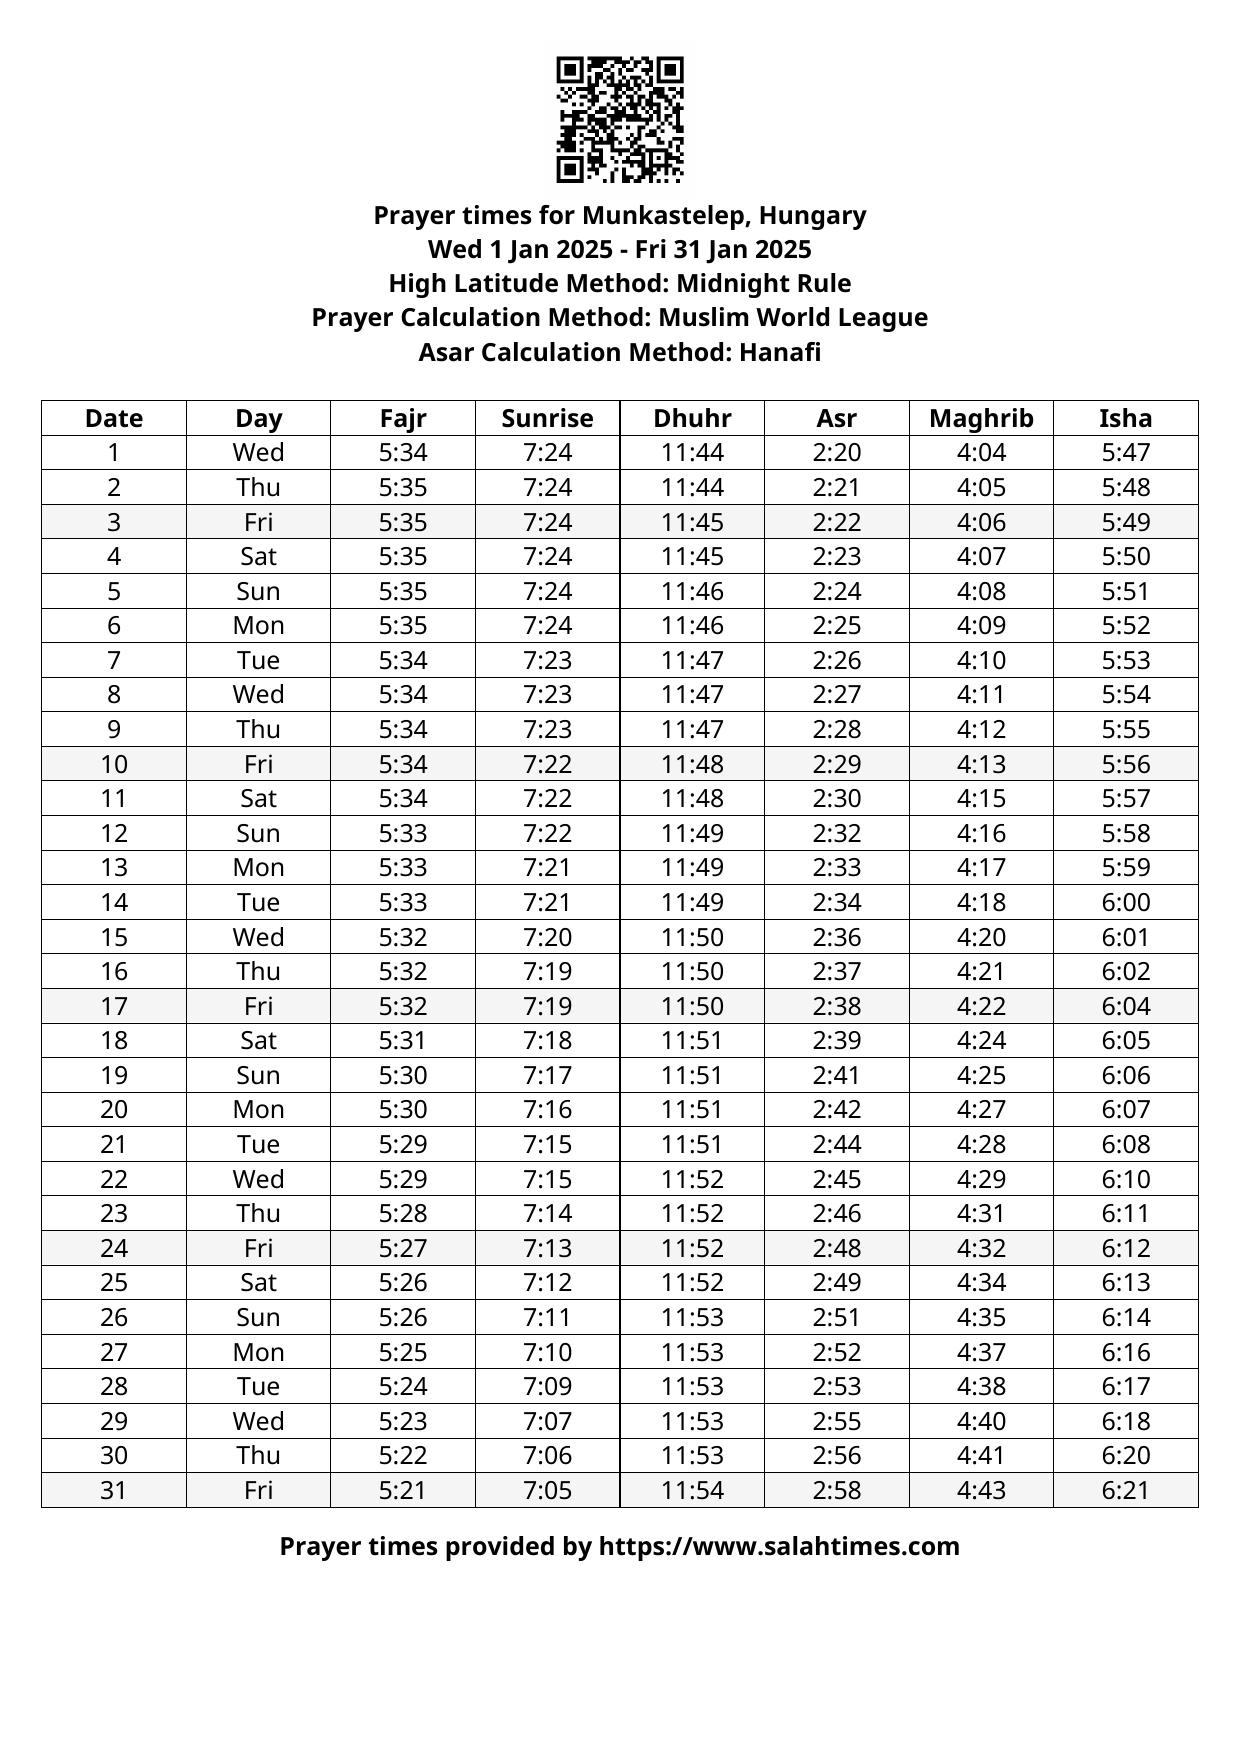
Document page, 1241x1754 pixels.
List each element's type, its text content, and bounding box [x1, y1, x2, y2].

table_cell 8 [42, 678, 186, 711]
table_cell 7:24 [476, 436, 619, 469]
table_cell 2:42 [765, 1093, 909, 1126]
table_cell 5:55 [1054, 712, 1198, 746]
table_cell 4:13 [910, 747, 1053, 780]
table_cell 28 [42, 1369, 186, 1403]
table_cell 5:51 [1054, 574, 1198, 607]
table_cell 11:53 [621, 1404, 764, 1437]
table_cell 2:45 [765, 1162, 909, 1195]
table_cell 5:35 [331, 574, 475, 607]
table_cell 5:22 [331, 1439, 475, 1472]
table_cell 7:23 [476, 678, 619, 711]
table_cell 2:34 [765, 885, 909, 919]
table_cell 7:24 [476, 539, 619, 573]
table_cell 7:09 [476, 1369, 619, 1403]
table_cell Sun [187, 1058, 330, 1092]
table_cell Tue [187, 885, 330, 919]
table_cell 6:16 [1054, 1335, 1198, 1368]
table_cell 11:53 [621, 1369, 764, 1403]
table_cell 7:22 [476, 747, 619, 780]
table_cell 5:47 [1054, 436, 1198, 469]
table_cell Wed [187, 1162, 330, 1195]
text Prayer times provided by https://www.salahtimes.com [42, 1528, 1198, 1563]
table_cell 5:33 [331, 885, 475, 919]
table_cell 27 [42, 1335, 186, 1368]
table_cell 7:14 [476, 1196, 619, 1230]
table_cell 5:30 [331, 1058, 475, 1092]
table_cell 5:35 [331, 505, 475, 538]
table_header Fajr [331, 401, 475, 434]
table_cell 4:16 [910, 816, 1053, 849]
table_cell 4:10 [910, 643, 1053, 677]
table_cell 11:51 [621, 1127, 764, 1161]
table_cell 5:54 [1054, 678, 1198, 711]
picture [542, 41, 699, 198]
table_cell 6 [42, 609, 186, 642]
table_cell 5:23 [331, 1404, 475, 1437]
table_cell 18 [42, 1024, 186, 1057]
table_cell 11:52 [621, 1196, 764, 1230]
text High Latitude Method: Midnight Rule [42, 266, 1198, 300]
table_cell 2:51 [765, 1300, 909, 1334]
table_cell 2:28 [765, 712, 909, 746]
table_cell 7:15 [476, 1162, 619, 1195]
table_cell 2:49 [765, 1266, 909, 1299]
table_cell 7:06 [476, 1439, 619, 1472]
table_cell 4:40 [910, 1404, 1053, 1437]
table_cell 5:33 [331, 816, 475, 849]
table_cell 7:23 [476, 643, 619, 677]
text Prayer Calculation Method: Muslim World League [42, 300, 1198, 334]
table_cell Fri [187, 747, 330, 780]
table_cell Wed [187, 436, 330, 469]
table_cell 5:28 [331, 1196, 475, 1230]
table_cell Fri [187, 989, 330, 1022]
table_cell 11:53 [621, 1335, 764, 1368]
table_cell Sat [187, 1266, 330, 1299]
table_cell 14 [42, 885, 186, 919]
table_cell 10 [42, 747, 186, 780]
table_cell 5:58 [1054, 816, 1198, 849]
table_cell 7:22 [476, 781, 619, 815]
table_cell 7:15 [476, 1127, 619, 1161]
table_cell 11:46 [621, 574, 764, 607]
table_cell 4:04 [910, 436, 1053, 469]
table_cell 5:31 [331, 1024, 475, 1057]
table_cell 2:25 [765, 609, 909, 642]
table_cell Sun [187, 574, 330, 607]
table_cell 5:35 [331, 539, 475, 573]
table_cell 11:49 [621, 816, 764, 849]
table_cell 2:41 [765, 1058, 909, 1092]
table_cell 11:53 [621, 1300, 764, 1334]
table_cell 4:18 [910, 885, 1053, 919]
table_cell 2:36 [765, 920, 909, 953]
table_cell 11:47 [621, 678, 764, 711]
table_cell 6:01 [1054, 920, 1198, 953]
table_cell 26 [42, 1300, 186, 1334]
table_cell 6:07 [1054, 1093, 1198, 1126]
table_cell 7:18 [476, 1024, 619, 1057]
table_cell 5:24 [331, 1369, 475, 1403]
table_cell 13 [42, 851, 186, 884]
table_cell 4:06 [910, 505, 1053, 538]
table_header Day [187, 401, 330, 434]
table_cell 2:55 [765, 1404, 909, 1437]
table_cell 2:22 [765, 505, 909, 538]
table_cell Fri [187, 1473, 330, 1507]
table_cell 4:09 [910, 609, 1053, 642]
table_cell 4:41 [910, 1439, 1053, 1472]
text Prayer times for Munkastelep, Hungary [42, 198, 1198, 232]
table_cell 11:45 [621, 505, 764, 538]
table_cell 5:30 [331, 1093, 475, 1126]
table_cell 2 [42, 470, 186, 504]
table_cell 7:21 [476, 851, 619, 884]
table_cell 4:24 [910, 1024, 1053, 1057]
table_header Dhuhr [621, 401, 764, 434]
table_cell 7:11 [476, 1300, 619, 1334]
table_cell 11:44 [621, 436, 764, 469]
table_cell 6:13 [1054, 1266, 1198, 1299]
table_cell 11:53 [621, 1439, 764, 1472]
table_cell 11:48 [621, 781, 764, 815]
table_cell 2:23 [765, 539, 909, 573]
table_cell 6:06 [1054, 1058, 1198, 1092]
table_cell 9 [42, 712, 186, 746]
table_cell 4:35 [910, 1300, 1053, 1334]
table_cell 6:02 [1054, 954, 1198, 988]
table_cell 5:59 [1054, 851, 1198, 884]
table_cell 23 [42, 1196, 186, 1230]
table_cell 4:11 [910, 678, 1053, 711]
table_cell 2:48 [765, 1231, 909, 1264]
table_cell 4:20 [910, 920, 1053, 953]
table_cell 4:34 [910, 1266, 1053, 1299]
table_cell 5:32 [331, 954, 475, 988]
table_cell 11:49 [621, 851, 764, 884]
table_cell 5:25 [331, 1335, 475, 1368]
table_cell 4:32 [910, 1231, 1053, 1264]
table_cell 2:52 [765, 1335, 909, 1368]
table_cell 7:23 [476, 712, 619, 746]
table_cell 4:25 [910, 1058, 1053, 1092]
table_cell 24 [42, 1231, 186, 1264]
table_cell 4:22 [910, 989, 1053, 1022]
table_cell 2:58 [765, 1473, 909, 1507]
table_cell 5:29 [331, 1162, 475, 1195]
table_cell 7:24 [476, 574, 619, 607]
table_cell Wed [187, 1404, 330, 1437]
table_cell 25 [42, 1266, 186, 1299]
table_header Sunrise [476, 401, 619, 434]
table_cell 5:35 [331, 609, 475, 642]
table_cell 4:43 [910, 1473, 1053, 1507]
table_cell 4:29 [910, 1162, 1053, 1195]
table_cell 7:13 [476, 1231, 619, 1264]
table_cell 2:37 [765, 954, 909, 988]
table_cell 2:44 [765, 1127, 909, 1161]
table_cell Thu [187, 470, 330, 504]
table_cell 12 [42, 816, 186, 849]
table_cell 5:34 [331, 643, 475, 677]
table_cell 5:34 [331, 436, 475, 469]
table_cell 2:24 [765, 574, 909, 607]
table_cell 5:53 [1054, 643, 1198, 677]
table_cell Tue [187, 1127, 330, 1161]
table_cell 5:35 [331, 470, 475, 504]
table_cell 11:44 [621, 470, 764, 504]
table_cell Mon [187, 851, 330, 884]
table_cell 11:51 [621, 1024, 764, 1057]
text Asar Calculation Method: Hanafi [42, 334, 1198, 368]
table_cell 2:29 [765, 747, 909, 780]
table_cell 5:27 [331, 1231, 475, 1264]
table_cell 5:34 [331, 781, 475, 815]
table_cell 21 [42, 1127, 186, 1161]
table_cell Sat [187, 1024, 330, 1057]
table_cell 11:49 [621, 885, 764, 919]
table_cell 11:52 [621, 1162, 764, 1195]
table_cell 4:12 [910, 712, 1053, 746]
table_cell 7:24 [476, 609, 619, 642]
table_cell 7:12 [476, 1266, 619, 1299]
table_cell 11:47 [621, 643, 764, 677]
table_cell 11:52 [621, 1231, 764, 1264]
table_cell 11:52 [621, 1266, 764, 1299]
table_cell 5:32 [331, 989, 475, 1022]
table_cell Thu [187, 954, 330, 988]
table_cell 31 [42, 1473, 186, 1507]
table_cell Tue [187, 1369, 330, 1403]
table_cell 4 [42, 539, 186, 573]
table_cell Wed [187, 920, 330, 953]
table_cell 5:50 [1054, 539, 1198, 573]
table_cell 29 [42, 1404, 186, 1437]
table_cell 11 [42, 781, 186, 815]
table_cell 4:08 [910, 574, 1053, 607]
table_cell 2:20 [765, 436, 909, 469]
table_cell 7:20 [476, 920, 619, 953]
table_cell Fri [187, 505, 330, 538]
table_cell 6:10 [1054, 1162, 1198, 1195]
table_cell 2:38 [765, 989, 909, 1022]
table_cell 5:29 [331, 1127, 475, 1161]
table_cell Thu [187, 1196, 330, 1230]
table_cell Sat [187, 539, 330, 573]
table_cell 11:47 [621, 712, 764, 746]
table_cell Mon [187, 1335, 330, 1368]
table_cell 6:00 [1054, 885, 1198, 919]
table_cell 2:53 [765, 1369, 909, 1403]
table_cell 5:56 [1054, 747, 1198, 780]
table_cell 6:11 [1054, 1196, 1198, 1230]
table_cell Sun [187, 816, 330, 849]
table_cell 19 [42, 1058, 186, 1092]
table_cell 7:17 [476, 1058, 619, 1092]
table_cell 4:05 [910, 470, 1053, 504]
table_cell 11:50 [621, 989, 764, 1022]
table_cell 11:45 [621, 539, 764, 573]
table_cell 4:17 [910, 851, 1053, 884]
table_cell Thu [187, 1439, 330, 1472]
table_cell Sat [187, 781, 330, 815]
table_cell 4:38 [910, 1369, 1053, 1403]
table_cell 7:05 [476, 1473, 619, 1507]
table_cell 2:46 [765, 1196, 909, 1230]
table_cell 5:21 [331, 1473, 475, 1507]
table_cell 2:27 [765, 678, 909, 711]
table_cell 2:39 [765, 1024, 909, 1057]
table_cell 5:34 [331, 747, 475, 780]
table_cell 6:14 [1054, 1300, 1198, 1334]
table_cell 7:19 [476, 989, 619, 1022]
table_cell 7:07 [476, 1404, 619, 1437]
table_cell 11:51 [621, 1093, 764, 1126]
table_cell 7:24 [476, 505, 619, 538]
table_cell 11:54 [621, 1473, 764, 1507]
table_cell 6:05 [1054, 1024, 1198, 1057]
table_header Date [42, 401, 186, 434]
table_cell Mon [187, 1093, 330, 1126]
table_cell 7:16 [476, 1093, 619, 1126]
table_cell 4:31 [910, 1196, 1053, 1230]
table_cell 30 [42, 1439, 186, 1472]
table_header Maghrib [910, 401, 1053, 434]
table_cell 7:22 [476, 816, 619, 849]
table_cell 4:15 [910, 781, 1053, 815]
table_cell 5:48 [1054, 470, 1198, 504]
table_cell 1 [42, 436, 186, 469]
table_cell 22 [42, 1162, 186, 1195]
table_cell 2:26 [765, 643, 909, 677]
table_header Isha [1054, 401, 1198, 434]
table_cell 5:34 [331, 678, 475, 711]
table_cell 11:46 [621, 609, 764, 642]
table_cell 7 [42, 643, 186, 677]
table_cell 6:21 [1054, 1473, 1198, 1507]
table_cell 2:30 [765, 781, 909, 815]
table_cell 11:51 [621, 1058, 764, 1092]
table_cell 4:07 [910, 539, 1053, 573]
table_cell 6:08 [1054, 1127, 1198, 1161]
table_cell 4:27 [910, 1093, 1053, 1126]
table_cell 4:37 [910, 1335, 1053, 1368]
table_cell 7:10 [476, 1335, 619, 1368]
table_cell 6:17 [1054, 1369, 1198, 1403]
table_cell 5:52 [1054, 609, 1198, 642]
table_cell 17 [42, 989, 186, 1022]
table_cell 6:20 [1054, 1439, 1198, 1472]
table_cell Thu [187, 712, 330, 746]
table_cell 4:21 [910, 954, 1053, 988]
table_cell 2:33 [765, 851, 909, 884]
table_cell 5:26 [331, 1266, 475, 1299]
table_cell 6:12 [1054, 1231, 1198, 1264]
table_cell 11:50 [621, 920, 764, 953]
table_cell 11:50 [621, 954, 764, 988]
table_cell 7:24 [476, 470, 619, 504]
table_cell 3 [42, 505, 186, 538]
table_cell 5 [42, 574, 186, 607]
table_cell Sun [187, 1300, 330, 1334]
table_cell 5:26 [331, 1300, 475, 1334]
table_cell Tue [187, 643, 330, 677]
text Wed 1 Jan 2025 - Fri 31 Jan 2025 [42, 232, 1198, 266]
table_cell 20 [42, 1093, 186, 1126]
table_cell Wed [187, 678, 330, 711]
table_cell 2:21 [765, 470, 909, 504]
table_cell 5:34 [331, 712, 475, 746]
table_cell 4:28 [910, 1127, 1053, 1161]
table_cell 16 [42, 954, 186, 988]
table_cell 5:32 [331, 920, 475, 953]
table_cell 15 [42, 920, 186, 953]
table_cell 6:18 [1054, 1404, 1198, 1437]
table_cell 11:48 [621, 747, 764, 780]
table_cell Mon [187, 609, 330, 642]
table_cell 5:57 [1054, 781, 1198, 815]
table_cell 5:33 [331, 851, 475, 884]
table_cell Fri [187, 1231, 330, 1264]
table_cell 7:21 [476, 885, 619, 919]
table_cell 2:32 [765, 816, 909, 849]
table_cell 2:56 [765, 1439, 909, 1472]
table_cell 7:19 [476, 954, 619, 988]
table_cell 5:49 [1054, 505, 1198, 538]
table_cell 6:04 [1054, 989, 1198, 1022]
table_header Asr [765, 401, 909, 434]
